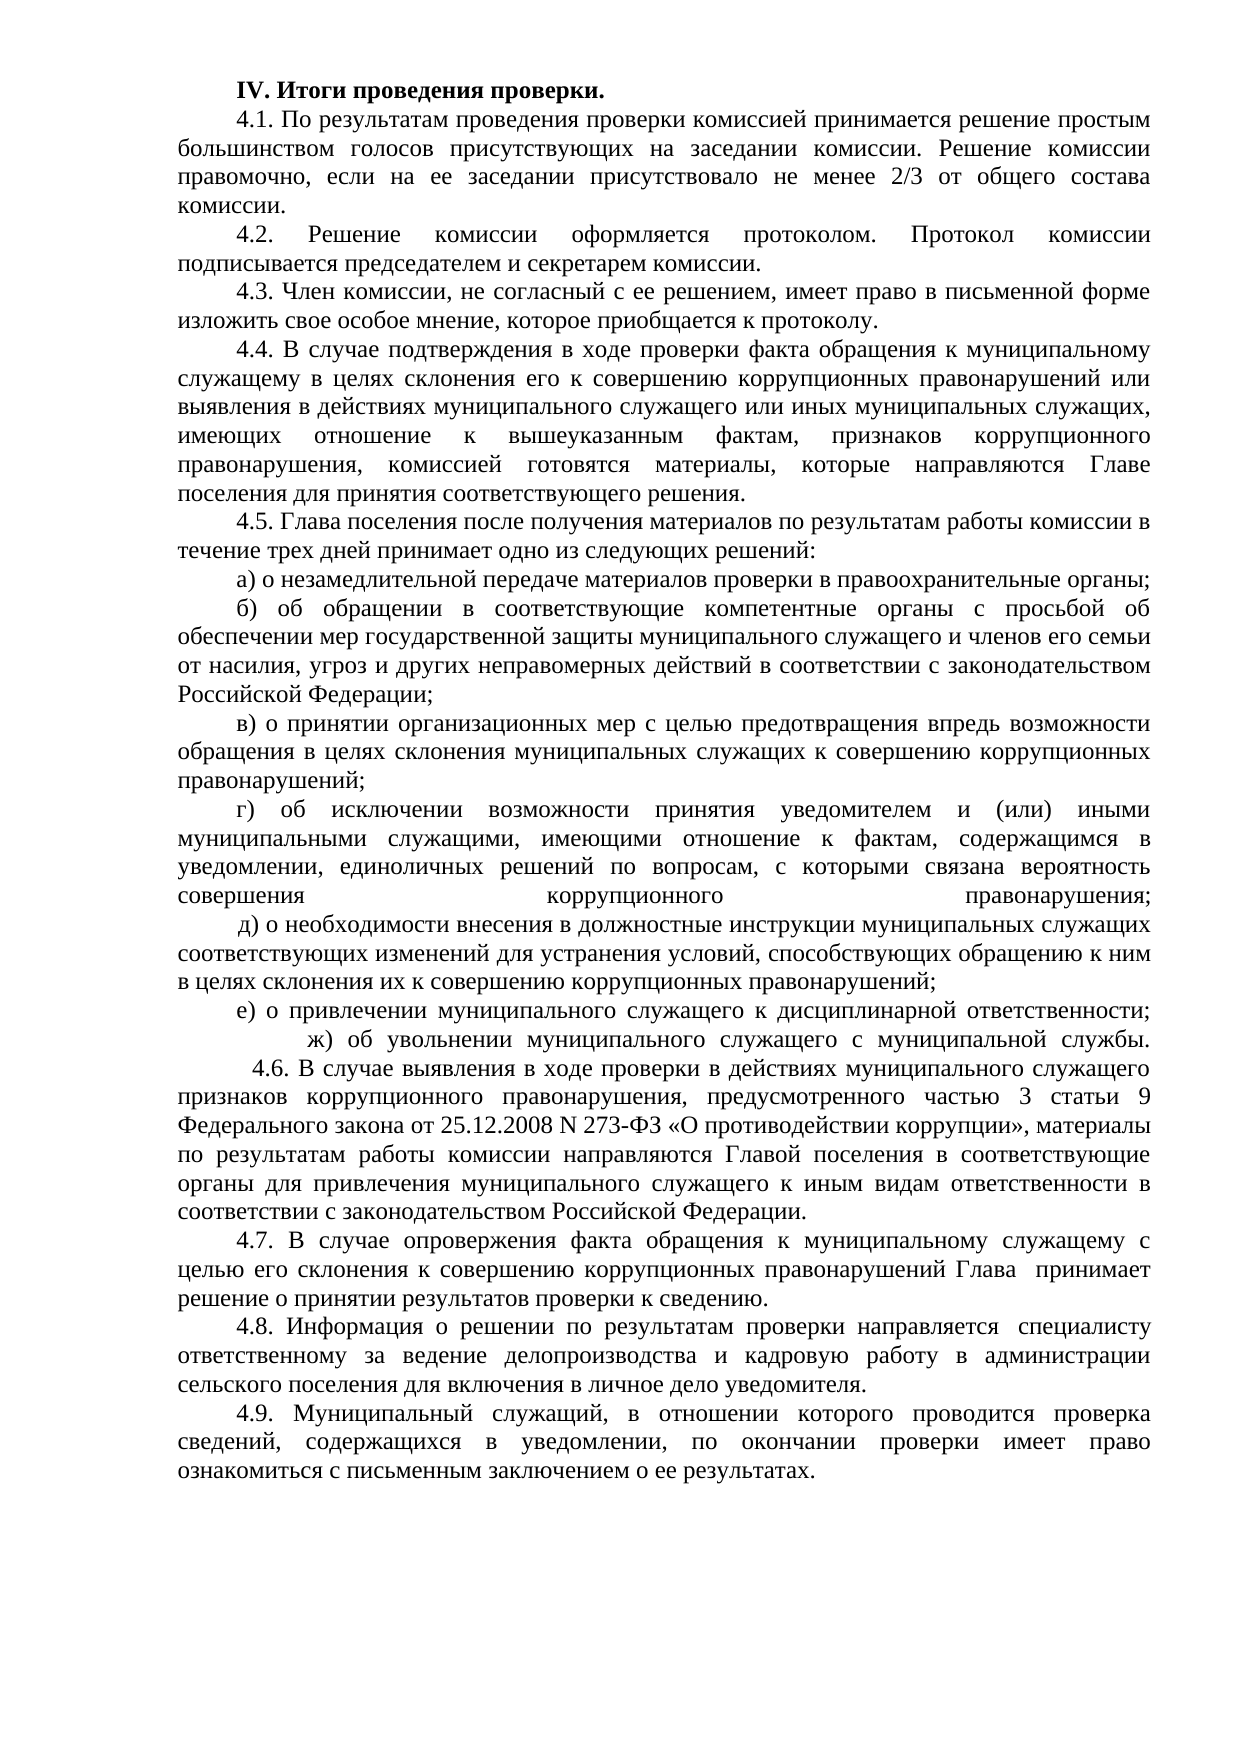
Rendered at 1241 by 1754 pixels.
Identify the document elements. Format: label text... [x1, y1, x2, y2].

text е) о привлечении муниципального служащего к дисциплинарной ответственности; ж) об увольнении муниципального служащего с муниципальной службы. 4.6. В случае выявления в ходе проверки в действиях муниципального служащего признаков коррупционного правонарушения, предусмотренного частью 3 статьи 9 Федерального закона от 25.12.2008 N 273-ФЗ «О противодействии коррупции», материалы по результатам работы комиссии направляются Главой поселения в соответствующие органы для привлечения муниципального служащего к иным видам ответственности в соответствии с законодательством Российской Федерации. [177, 995, 1152, 1225]
text 4.1. По результатам проведения проверки комиссией принимается решение простым большинством голосов присутствующих на заседании комиссии. Решение комиссии правомочно, если на ее заседании присутствовало не менее 2/3 от общего состава комиссии. [177, 104, 1152, 219]
text 4.8. Информация о решении по результатам проверки направляется специалисту ответственному за ведение делопроизводства и кадровую работу в администрации сельского поселения для включения в личное дело уведомителя. [177, 1311, 1152, 1398]
text б) об обращении в соответствующие компетентные органы с просьбой об обеспечении мер государственной защиты муниципального служащего и членов его семьи от насилия, угроз и других неправомерных действий в соответствии с законодательством Российской Федерации; [177, 593, 1152, 708]
text 4.9. Муниципальный служащий, в отношении которого проводится проверка сведений, содержащихся в уведомлении, по окончании проверки имеет право ознакомиться с письменным заключением о ее результатах. [177, 1398, 1152, 1484]
text 4.2. Решение комиссии оформляется протоколом. Протокол комиссии подписывается председателем и секретарем комиссии. [177, 219, 1152, 276]
text 4.5. Глава поселения после получения материалов по результатам работы комиссии в течение трех дней принимает одно из следующих решений: [177, 506, 1152, 564]
text а) о незамедлительной передаче материалов проверки в правоохранительные органы; [177, 564, 1152, 593]
text IV. Итоги проведения проверки. [177, 75, 1152, 104]
text 4.4. В случае подтверждения в ходе проверки факта обращения к муниципальному служащему в целях склонения его к совершению коррупционных правонарушений или выявления в действиях муниципального служащего или иных муниципальных служащих, имеющих отношение к вышеуказанным фактам, признаков коррупционного правонарушения, комиссией готовятся материалы, которые направляются Главе поселения для принятия соответствующего решения. [177, 334, 1152, 506]
text в) о принятии организационных мер с целью предотвращения впредь возможности обращения в целях склонения муниципальных служащих к совершению коррупционных правонарушений; [177, 708, 1152, 794]
text 4.7. В случае опровержения факта обращения к муниципальному служащему с целью его склонения к совершению коррупционных правонарушений Глава принимает решение о принятии результатов проверки к сведению. [177, 1225, 1152, 1311]
text 4.3. Член комиссии, не согласный с ее решением, имеет право в письменной форме изложить свое особое мнение, которое приобщается к протоколу. [177, 276, 1152, 334]
text г) об исключении возможности принятия уведомителем и (или) иными муниципальными служащими, имеющими отношение к фактам, содержащимся в уведомлении, единоличных решений по вопросам, с которыми связана вероятность совершения коррупционного правонарушения; д) о необходимости внесения в должностные инструкции муниципальных служащих соответствующих изменений для устранения условий, способствующих обращению к ним в целях склонения их к совершению коррупционных правонарушений; [177, 794, 1152, 995]
